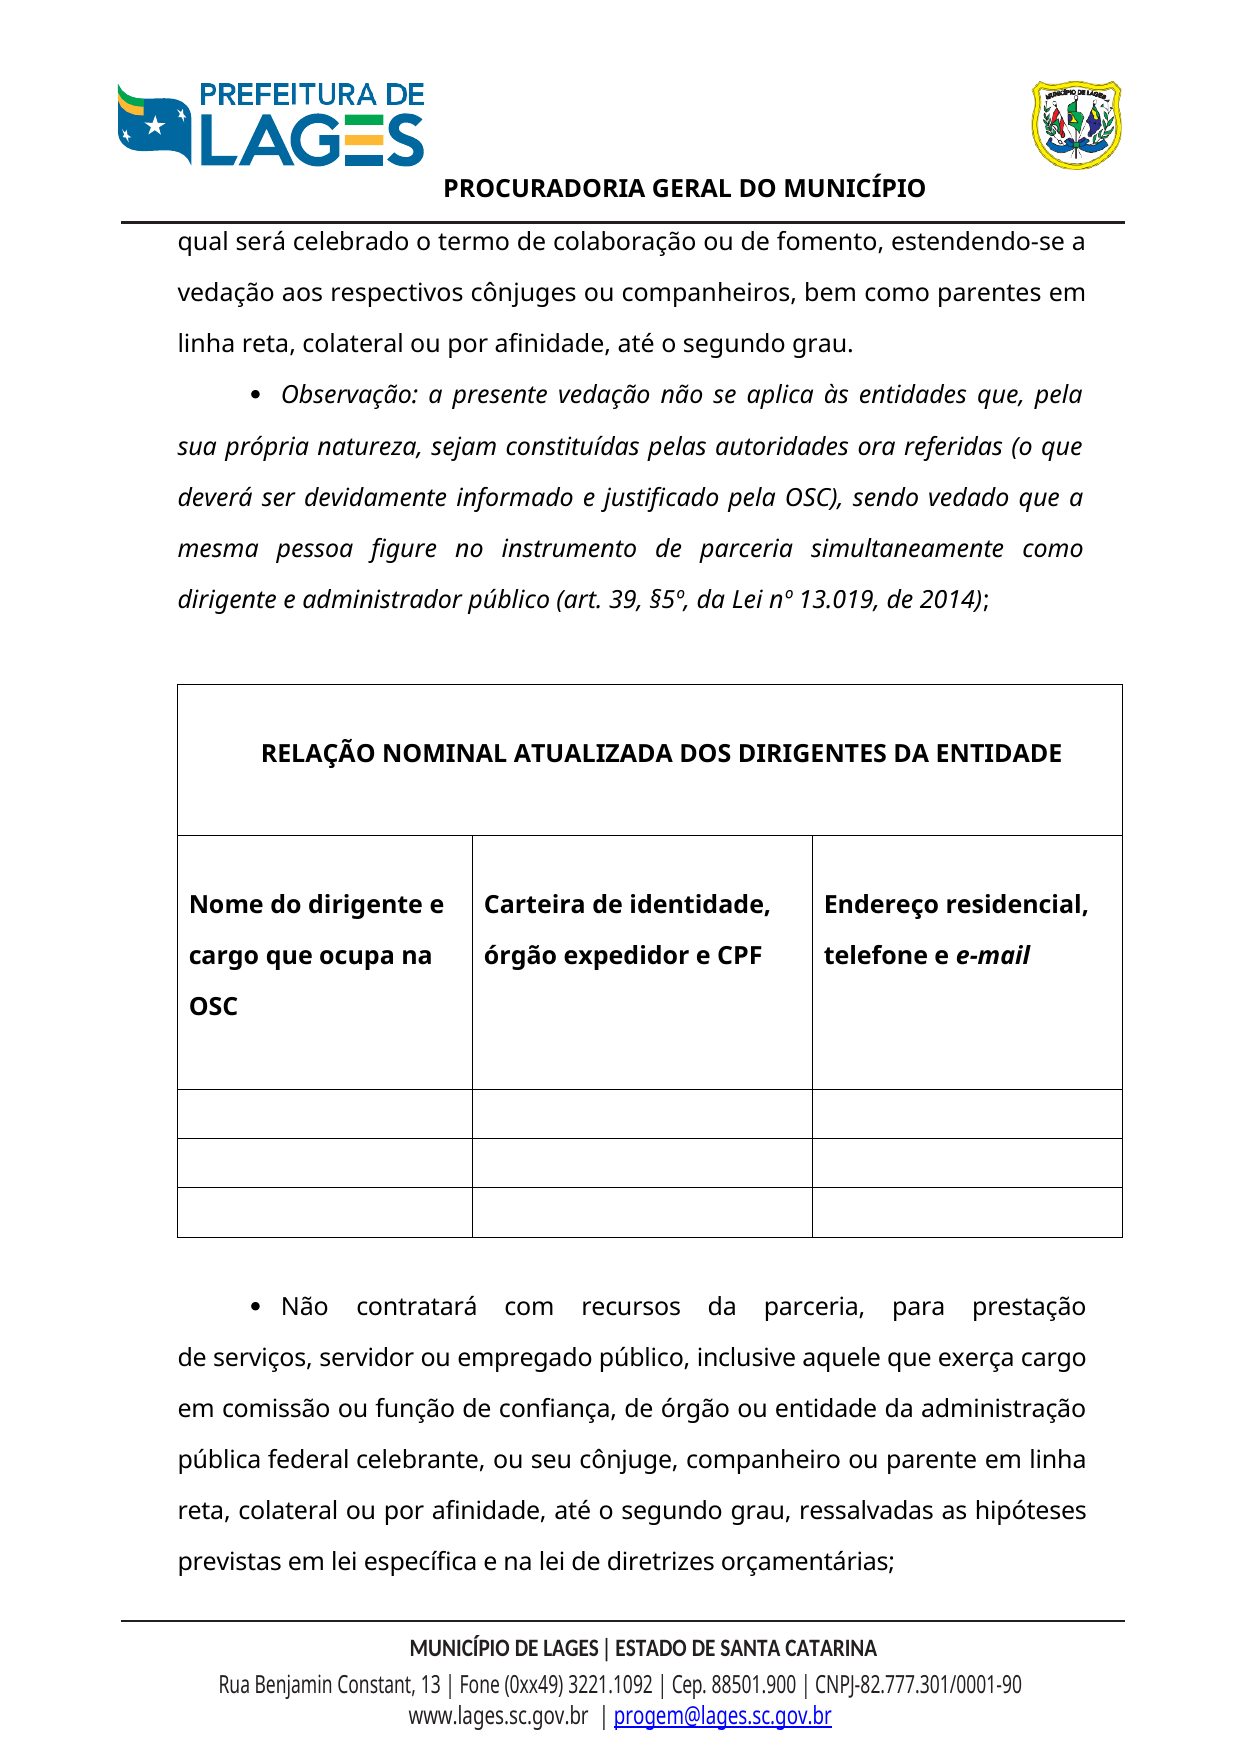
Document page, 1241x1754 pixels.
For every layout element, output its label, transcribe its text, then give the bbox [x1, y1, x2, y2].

picture [343, 97, 349, 105]
picture [279, 97, 289, 101]
table_cell [813, 1139, 1122, 1187]
picture [261, 88, 271, 92]
table_cell [178, 1188, 472, 1237]
table_cell [473, 1139, 812, 1187]
picture [224, 97, 230, 105]
picture [1031, 81, 1122, 170]
table_cell [813, 1188, 1122, 1237]
picture [362, 101, 372, 105]
table_cell Endereço residencial, telefone e e-mail [813, 836, 1122, 1088]
picture [370, 83, 377, 100]
picture [310, 83, 321, 105]
table_cell [178, 1139, 472, 1187]
picture [243, 97, 253, 101]
table_cell [813, 1090, 1122, 1138]
picture [392, 88, 402, 101]
picture [206, 95, 216, 105]
table_header RELAÇÃO NOMINAL ATUALIZADA DOS DIRIGENTES DA ENTIDADE [178, 685, 1122, 835]
picture [413, 97, 424, 101]
table_cell Nome do dirigente e cargo que ocupa na OSC [178, 836, 472, 1088]
picture [279, 88, 289, 92]
table_cell [473, 1090, 812, 1138]
picture [323, 83, 331, 101]
picture [243, 88, 253, 92]
list Não contratará com recursos da parceria, para prestação de serviços, servidor ou empregado público, inclusive aquele que exerça cargo em comissão ou função de confiança, de órgão ou entidade da administração pública federal celebrante, ou seu cônjuge, companheiro ou parente em linha reta, colateral ou por afinidade, até o segundo grau, ressalvadas as hipóteses previstas em lei específica e na lei de diretrizes orçamentárias; [177, 1289, 1087, 1578]
picture [261, 97, 271, 105]
list Observação: a presente vedação não se aplica às entidades que, pela sua própria natureza, sejam constituídas pelas autoridades ora referidas (o que deverá ser devidamente informado e justificado pela OSC), sendo vedado que a mesma pessoa figure no instrumento de parceria simultaneamente como dirigente e administrador público (art. 39, §5º, da Lei nº 13.019, de 2014); [177, 377, 1087, 615]
table_cell [178, 1090, 472, 1138]
picture [351, 83, 364, 105]
picture [296, 83, 305, 105]
picture [413, 88, 424, 92]
table_cell [473, 1188, 812, 1237]
table_cell Carteira de identidade, órgão expedidor e CPF [473, 836, 812, 1088]
